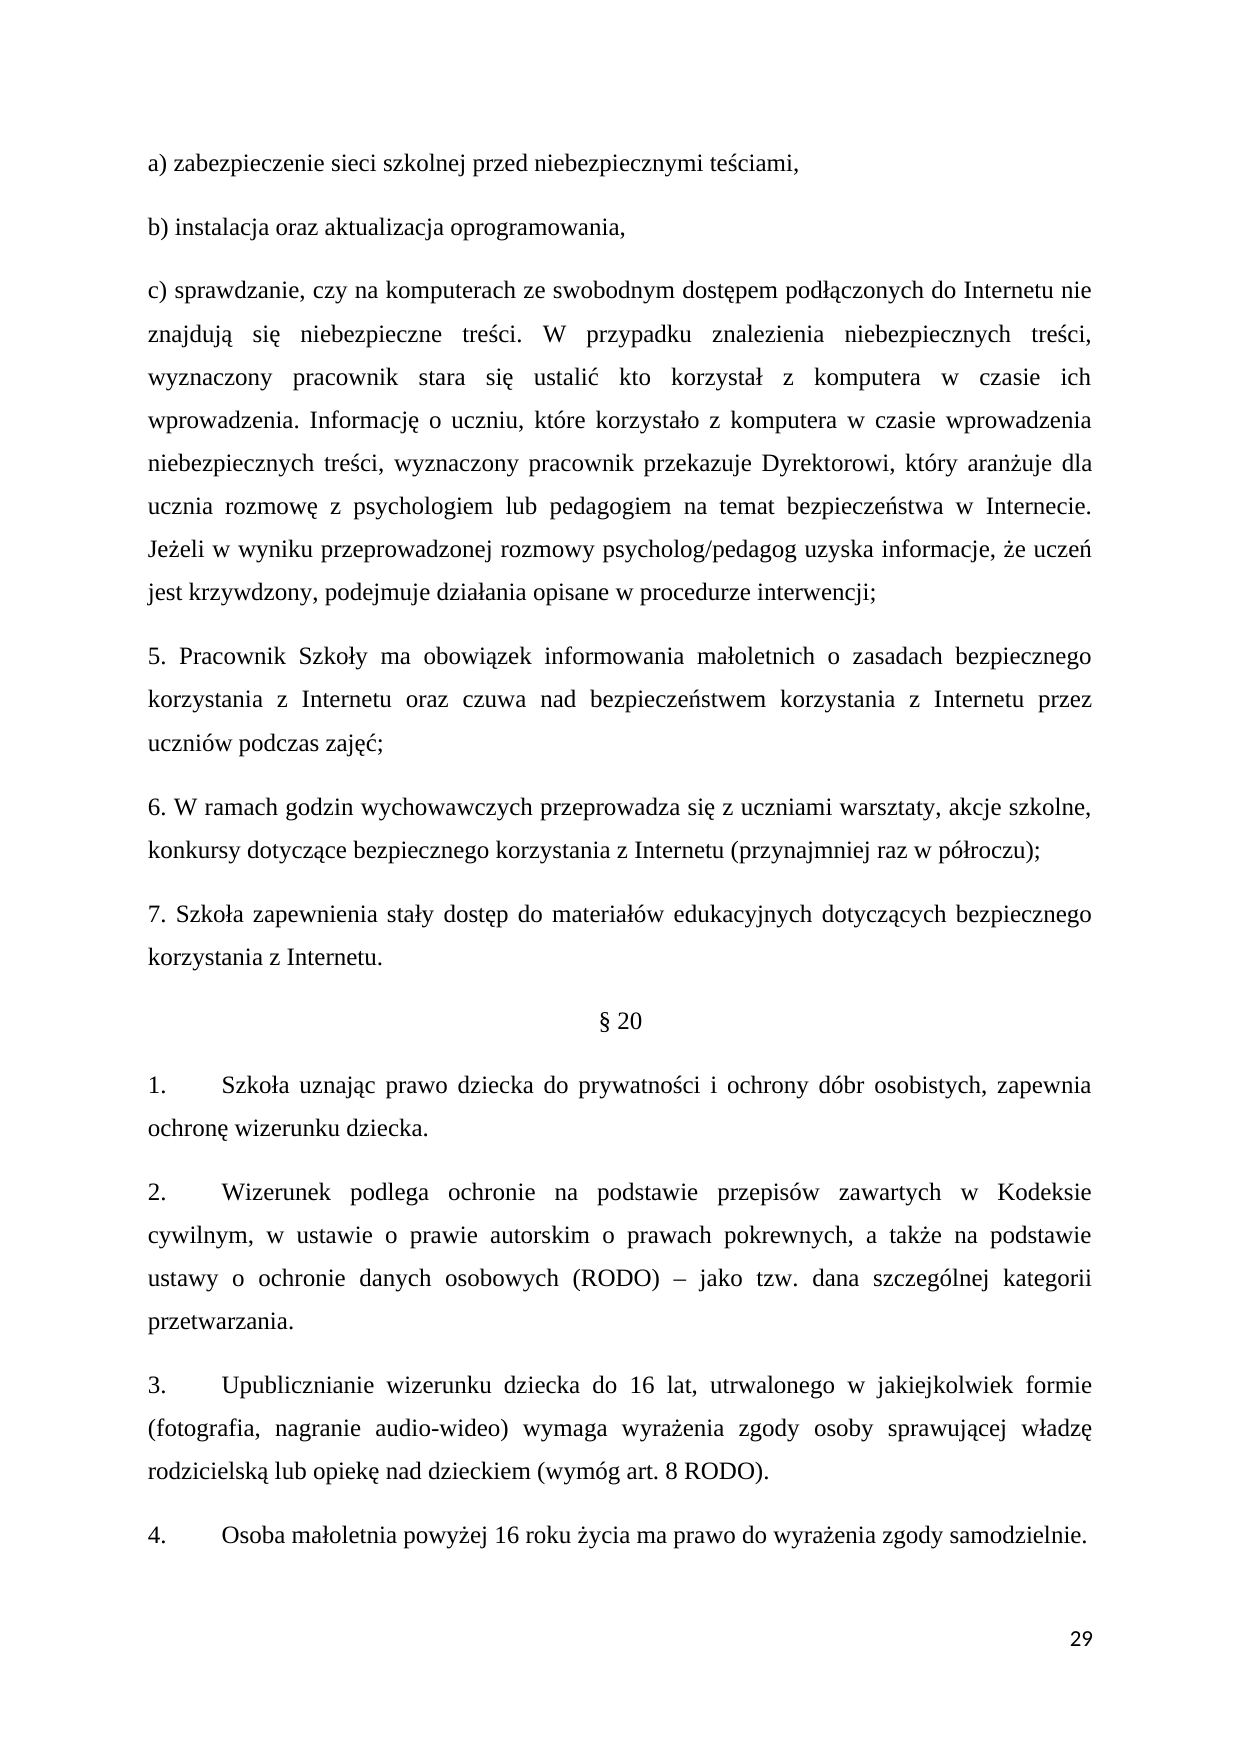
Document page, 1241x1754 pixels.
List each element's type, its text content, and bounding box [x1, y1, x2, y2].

text 6. W ramach godzin wychowawczych przeprowadza się z uczniami warsztaty, akcje szkolne, konkursy dotyczące bezpiecznego korzystania z Internetu (przynajmniej raz w półroczu); [148, 792, 1093, 863]
text 7. Szkoła zapewnienia stały dostęp do materiałów edukacyjnych dotyczących bezpiecznego korzystania z Internetu. [148, 899, 1093, 971]
text a) zabezpieczenie sieci szkolnej przed niebezpiecznymi teściami, [148, 148, 1093, 176]
text c) sprawdzanie, czy na komputerach ze swobodnym dostępem podłączonych do Internetu nie znajdują się niebezpieczne treści. W przypadku znalezienia niebezpiecznych treści, wyznaczony pracownik stara się ustalić kto korzystał z komputera w czasie ich wprowadzenia. Informację o uczniu, które korzystało z komputera w czasie wprowadzenia niebezpiecznych treści, wyznaczony pracownik przekazuje Dyrektorowi, który aranżuje dla ucznia rozmowę z psychologiem lub pedagogiem na temat bezpieczeństwa w Internecie. Jeżeli w wyniku przeprowadzonej rozmowy psycholog/pedagog uzyska informacje, że uczeń jest krzywdzony, podejmuje działania opisane w procedurze interwencji; [148, 276, 1093, 606]
text 5. Pracownik Szkoły ma obowiązek informowania małoletnich o zasadach bezpiecznego korzystania z Internetu oraz czuwa nad bezpieczeństwem korzystania z Internetu przez uczniów podczas zajęć; [148, 641, 1093, 756]
text 2. Wizerunek podlega ochronie na podstawie przepisów zawartych w Kodeksie cywilnym, w ustawie o prawie autorskim o prawach pokrewnych, a także na podstawie ustawy o ochronie danych osobowych (RODO) – jako tzw. dana szczególnej kategorii przetwarzania. [148, 1177, 1093, 1335]
text § 20 [148, 1006, 1093, 1034]
text 1. Szkoła uznając prawo dziecka do prywatności i ochrony dóbr osobistych, zapewnia ochronę wizerunku dziecka. [148, 1070, 1093, 1142]
text b) instalacja oraz aktualizacja oprogramowania, [148, 212, 1093, 240]
text 4. Osoba małoletnia powyżej 16 roku życia ma prawo do wyrażenia zgody samodzielnie. [148, 1520, 1093, 1549]
text 3. Upublicznianie wizerunku dziecka do 16 lat, utrwalonego w jakiejkolwiek formie (fotografia, nagranie audio-wideo) wymaga wyrażenia zgody osoby sprawującej władzę rodzicielską lub opiekę nad dzieckiem (wymóg art. 8 RODO). [148, 1370, 1093, 1485]
